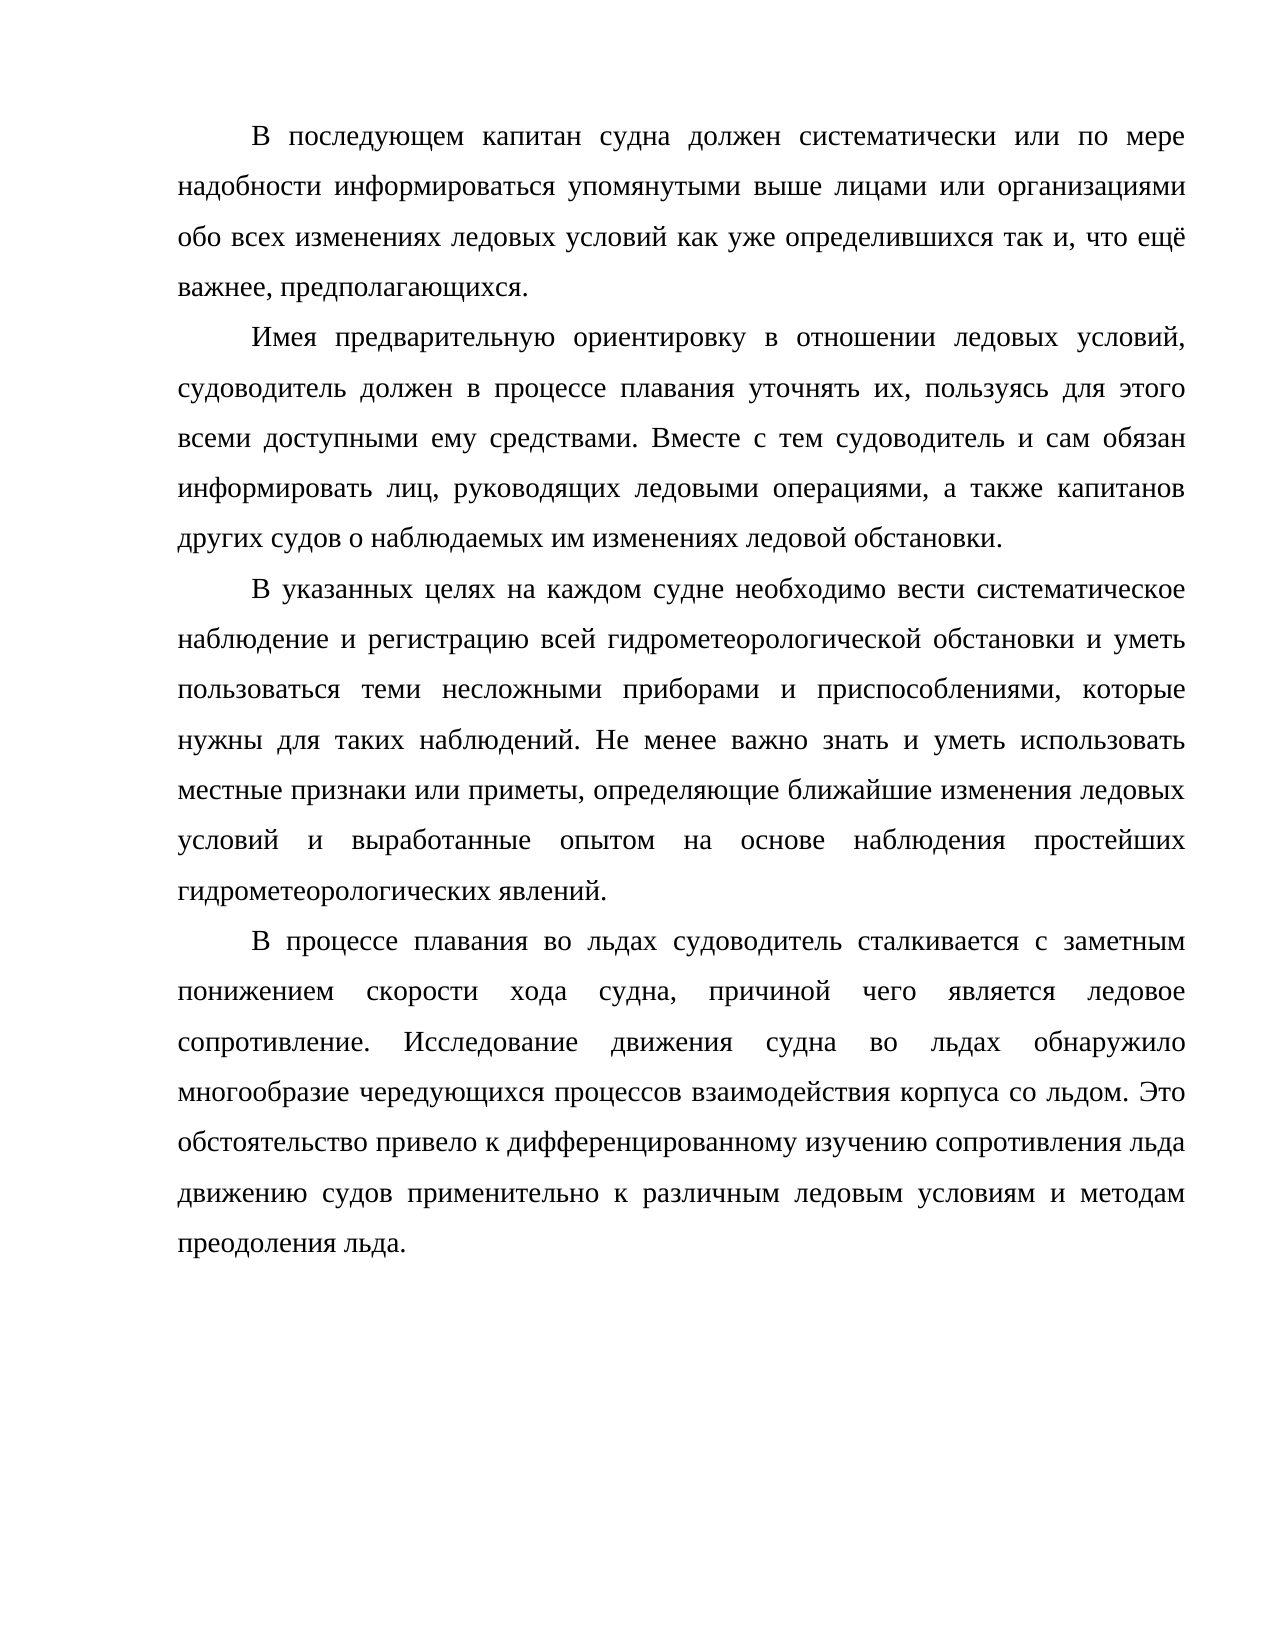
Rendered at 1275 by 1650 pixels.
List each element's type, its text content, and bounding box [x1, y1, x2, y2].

text В указанных целях на каждом судне необходимо вести систематическое наблюдение и регистрацию всей гидрометеорологической обстановки и уметь пользоваться теми несложными приборами и приспособлениями, которые нужны для таких наблюдений. Не менее важно знать и уметь использовать местные признаки или приметы, определяющие ближайшие изменения ледовых условий и выработанные опытом на основе наблюдения простейших гидрометеорологических явлений. [177, 571, 1186, 906]
text В последующем капитан судна должен систематически или по мере надобности информироваться упомянутыми выше лицами или организациями обо всех изменениях ледовых условий как уже определившихся так и, что ещё важнее, предполагающихся. [177, 118, 1186, 303]
text В процессе плавания во льдах судоводитель сталкивается с заметным понижением скорости хода судна, причиной чего является ледовое сопротивление. Исследование движения судна во льдах обнаружило многообразие чередующихся процессов взаимодействия корпуса со льдом. Это обстоятельство привело к дифференцированному изучению сопротивления льда движению судов применительно к различным ледовым условиям и методам преодоления льда. [177, 923, 1186, 1258]
text Имея предварительную ориентировку в отношении ледовых условий, судоводитель должен в процессе плавания уточнять их, пользуясь для этого всеми доступными ему средствами. Вместе с тем судоводитель и сам обязан информировать лиц, руководящих ледовыми операциями, а также капитанов других судов о наблюдаемых им изменениях ледовой обстановки. [177, 319, 1186, 554]
